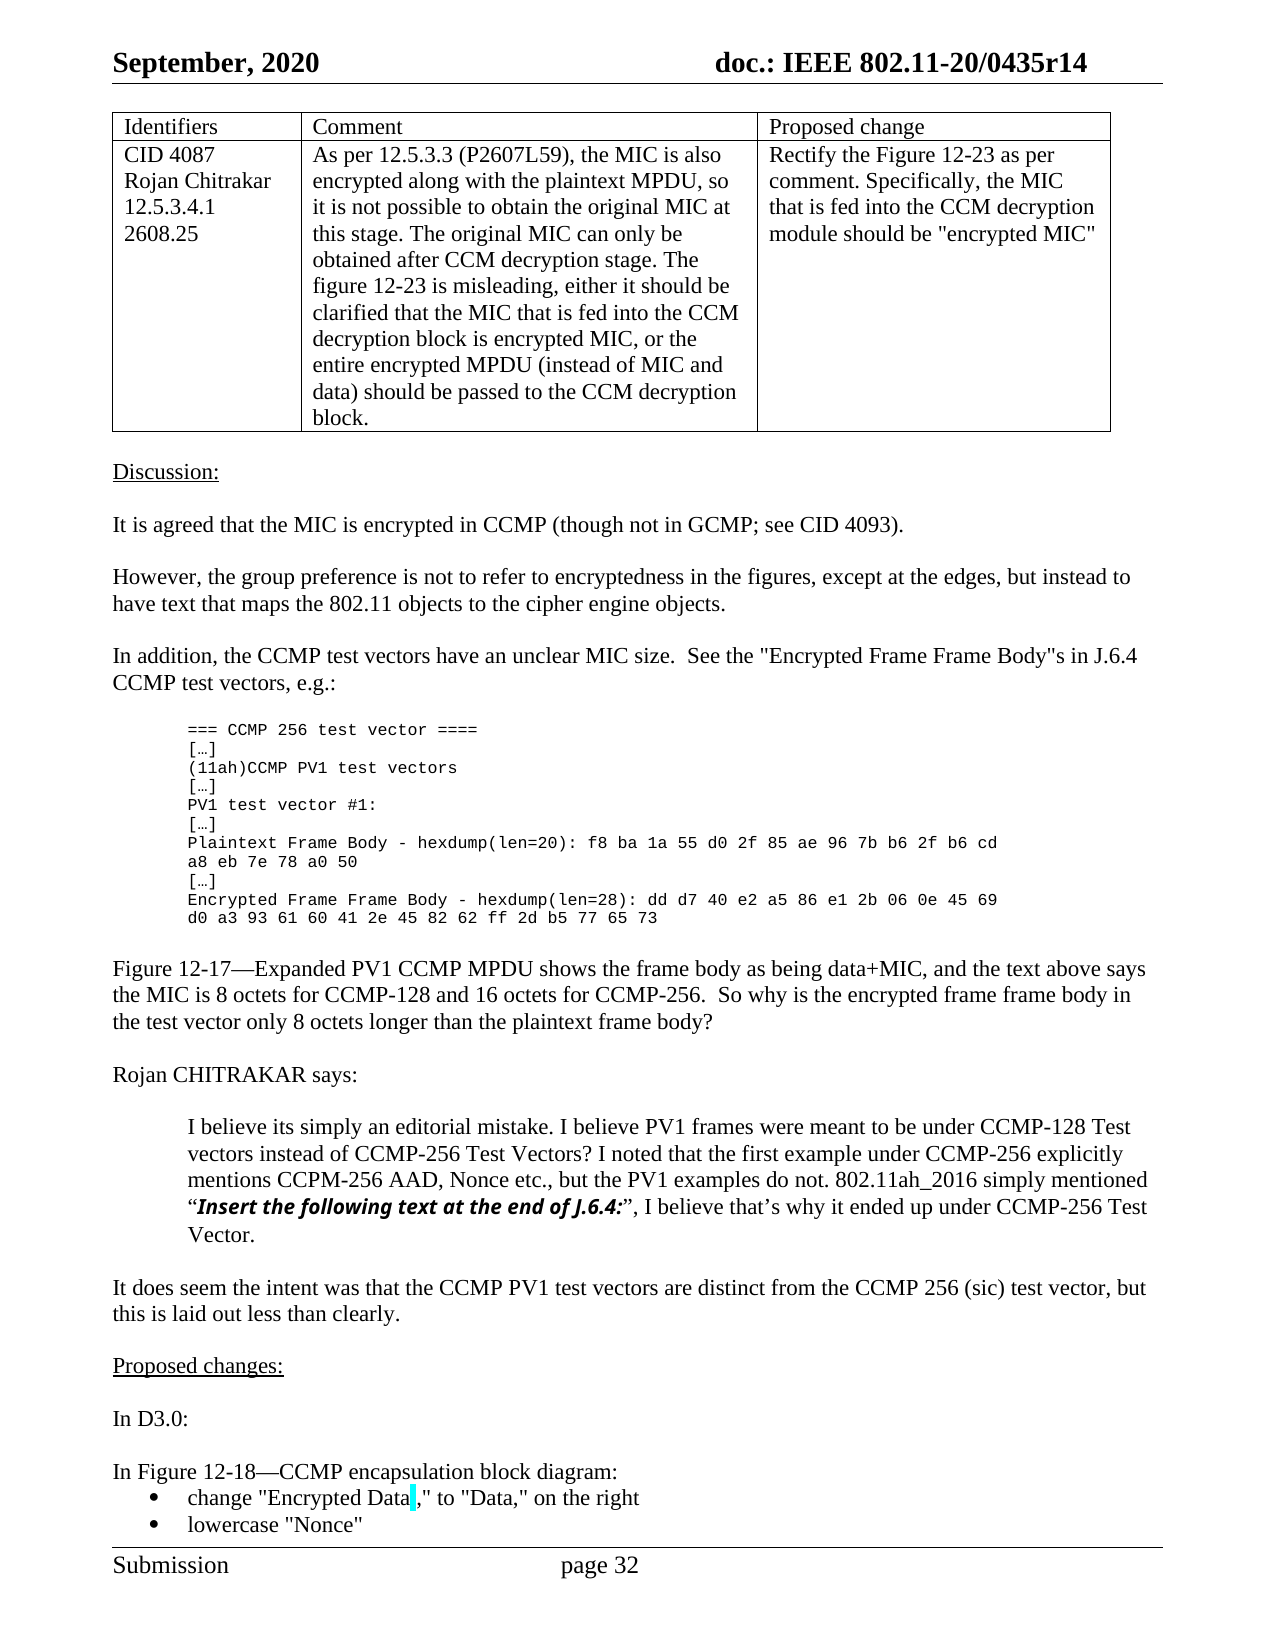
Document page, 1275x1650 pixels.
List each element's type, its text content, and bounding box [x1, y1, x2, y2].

text Encrypted Frame Frame Body - hexdump(len=28): dd d7 40 e2 a5 86 e1 2b 06 0e 45 69 [187, 891, 1163, 910]
text It does seem the intent was that the CCMP PV1 test vectors are distinct from the CCMP 256 (sic) test vector, but this is laid out less than clearly. [112, 1273, 1163, 1326]
text […] [187, 816, 1163, 834]
text […] [187, 740, 1163, 759]
text a8 eb 7e 78 a0 50 [187, 853, 1163, 872]
text d0 a3 93 61 60 41 2e 45 82 62 ff 2d b5 77 65 73 [187, 910, 1163, 929]
text (11ah)CCMP PV1 test vectors [187, 759, 1163, 778]
text […] [187, 872, 1163, 891]
table_header Comment [302, 113, 757, 139]
text It is agreed that the MIC is encrypted in CCMP (though not in GCMP; see CID 4093). [112, 511, 1163, 537]
text Plaintext Frame Body - hexdump(len=20): f8 ba 1a 55 d0 2f 85 ae 96 7b b6 2f b6 cd [187, 834, 1163, 853]
list change "Encrypted Data ," to "Data," on the right [416, 1484, 1163, 1511]
table_cell Rectify the Figure 12-23 as per comment. Specifically, the MIC that is fed into the CCM decryption module should be "encrypted MIC" [758, 141, 1110, 431]
table_header Identifiers [113, 113, 301, 139]
table_cell CID 4087 Rojan Chitrakar 12.5.3.4.1 2608.25 [113, 141, 301, 431]
text In Figure 12-18—CCMP encapsulation block diagram: [112, 1458, 1163, 1484]
text In addition, the CCMP test vectors have an unclear MIC size. See the "Encrypted Frame Frame Body"s in J.6.4 CCMP test vectors, e.g.: [112, 642, 1163, 695]
text Rojan CHITRAKAR says: [112, 1061, 1163, 1087]
table_cell As per 12.5.3.3 (P2607L59), the MIC is also encrypted along with the plaintext MPDU, so it is not possible to obtain the original MIC at this stage. The original MIC can only be obtained after CCM decryption stage. The figure 12-23 is misleading, either it should be clarified that the MIC that is fed into the CCM decryption block is encrypted MIC, or the entire encrypted MPDU (instead of MIC and data) should be passed to the CCM decryption block. [302, 141, 757, 431]
text In D3.0: [112, 1405, 1163, 1432]
text Proposed changes: [112, 1353, 1163, 1379]
text […] [187, 778, 1163, 797]
list change "Encrypted Data ," to "Data," on the right [150, 1484, 410, 1511]
list lowercase "Nonce" [150, 1511, 1163, 1537]
text === CCMP 256 test vector ==== [187, 721, 1163, 740]
text I believe its simply an editorial mistake. I believe PV1 frames were meant to be under CCMP-128 Test vectors instead of CCMP-256 Test Vectors? I noted that the first example under CCMP-256 explicitly mentions CCPM-256 AAD, Nonce etc., but the PV1 examples do not. 802.11ah_2016 simply mentioned “Insert the following text at the end of J.6.4:”, I believe that’s why it ended up under CCMP-256 Test Vector. [187, 1113, 1163, 1247]
table_header Proposed change [758, 113, 1110, 139]
text However, the group preference is not to refer to encryptedness in the figures, except at the edges, but instead to have text that maps the 802.11 objects to the cipher engine objects. [112, 563, 1163, 616]
text PV1 test vector #1: [187, 797, 1163, 816]
text Discussion: [112, 458, 1163, 484]
text Figure 12-17—Expanded PV1 CCMP MPDU shows the frame body as being data+MIC, and the text above says the MIC is 8 octets for CCMP-128 and 16 octets for CCMP-256. So why is the encrypted frame frame body in the test vector only 8 octets longer than the plaintext frame body? [112, 955, 1163, 1034]
